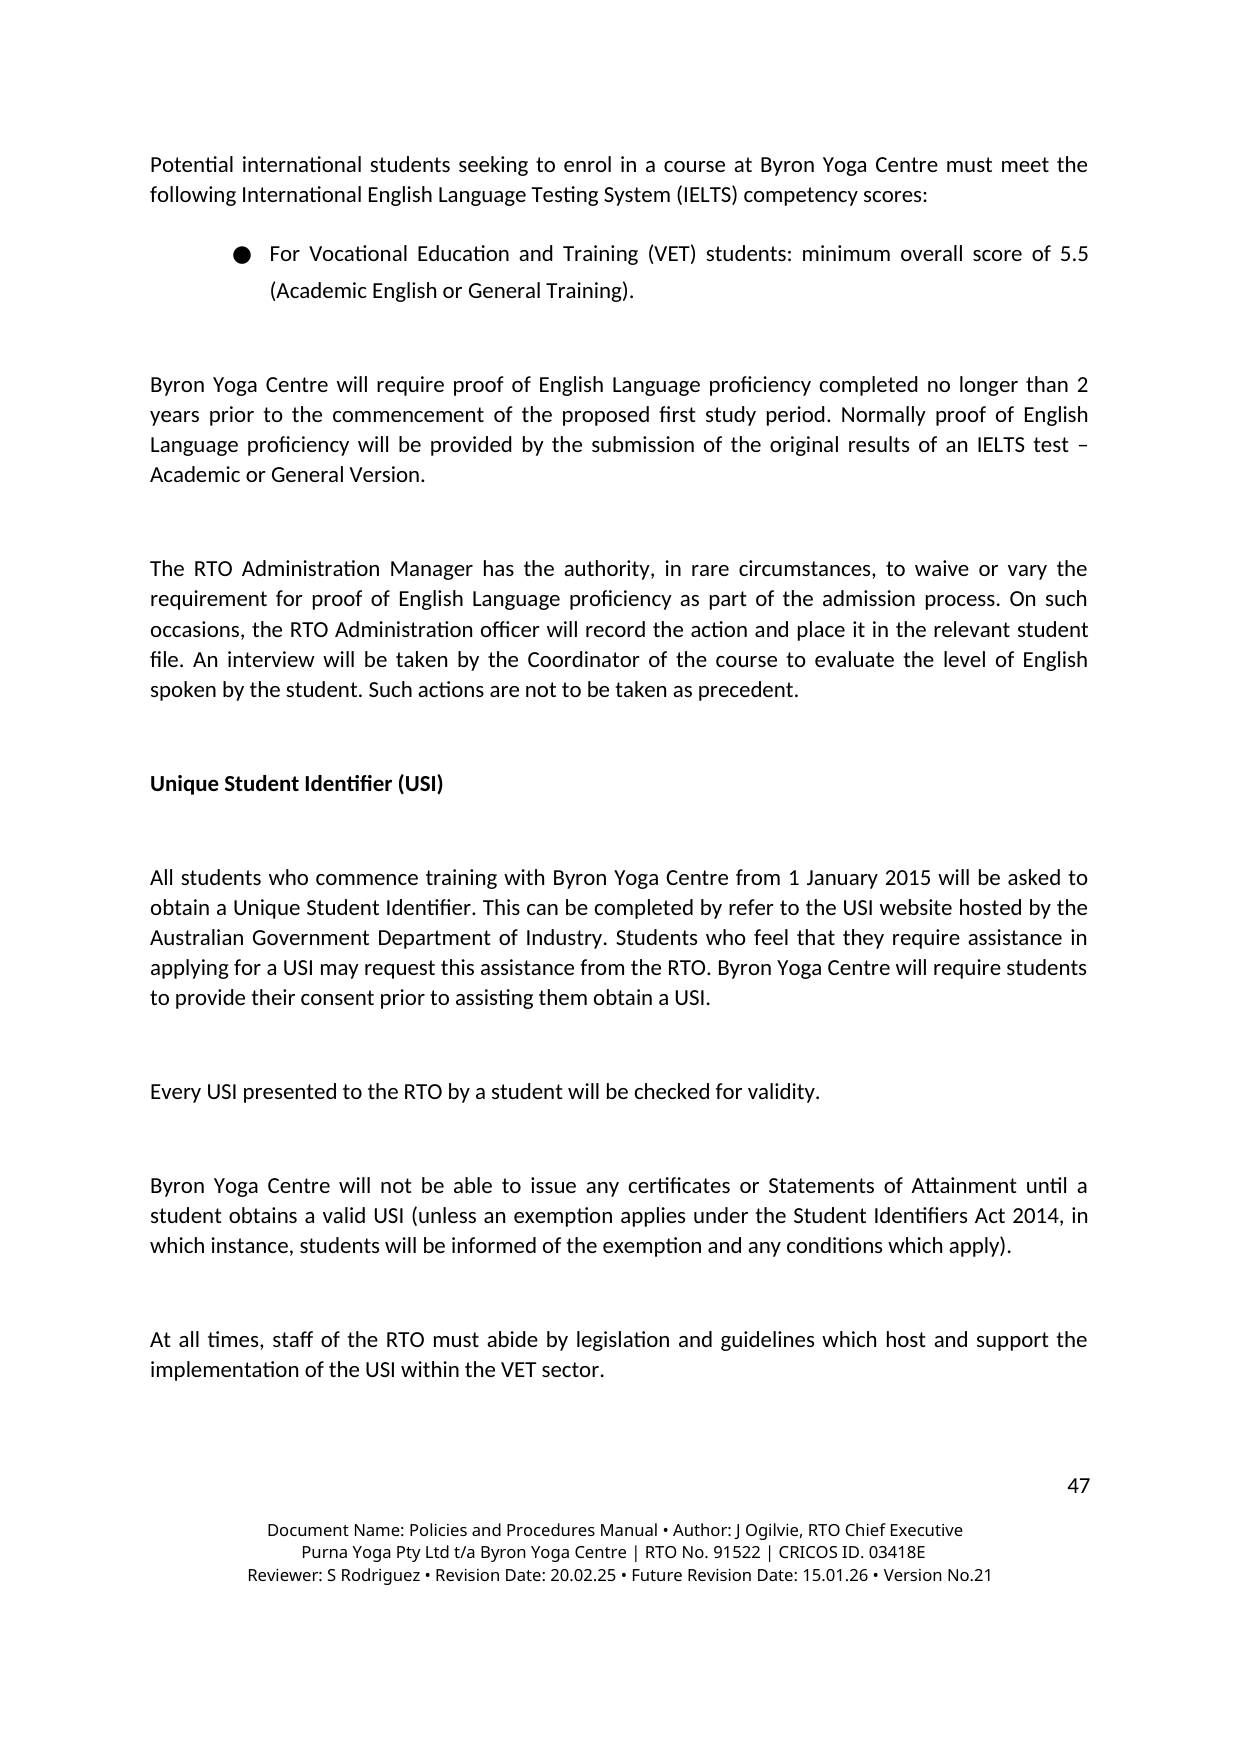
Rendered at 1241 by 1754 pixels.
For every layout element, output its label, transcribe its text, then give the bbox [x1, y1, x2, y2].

text All students who commence training with Byron Yoga Centre from 1 January 2015 will be asked to obtain a Unique Student Identifier. This can be completed by refer to the USI website hosted by the Australian Government Department of Industry. Students who feel that they require assistance in applying for a USI may request this assistance from the RTO. Byron Yoga Centre will require students to provide their consent prior to assisting them obtain a USI. [150, 863, 1090, 1012]
text At all times, staff of the RTO must abide by legislation and guidelines which host and support the implementation of the USI within the VET sector. [150, 1325, 1090, 1383]
text Potential international students seeking to enrol in a course at Byron Yoga Centre must meet the following International English Language Testing System (IELTS) competency scores: [150, 150, 1090, 208]
text Every USI presented to the RTO by a student will be checked for validity. [150, 1077, 1090, 1105]
list For Vocational Education and Training (VET) students: minimum overall score of 5.5 (Academic English or General Training). [232, 227, 1090, 304]
text The RTO Administration Manager has the authority, in rare circumstances, to waive or vary the requirement for proof of English Language proficiency as part of the admission process. On such occasions, the RTO Administration officer will record the action and place it in the relevant student file. An interview will be taken by the Coordinator of the course to evaluate the level of English spoken by the student. Such actions are not to be taken as precedent. [150, 554, 1090, 703]
text Byron Yoga Centre will not be able to issue any certificates or Statements of Attainment until a student obtains a valid USI (unless an exemption applies under the Student Identifiers Act 2014, in which instance, students will be informed of the exemption and any conditions which apply). [150, 1171, 1090, 1259]
text Unique Student Identifier (USI) [150, 769, 1090, 797]
text Byron Yoga Centre will require proof of English Language proficiency completed no longer than 2 years prior to the commencement of the proposed first study period. Normally proof of English Language proficiency will be provided by the submission of the original results of an IELTS test – Academic or General Version. [150, 370, 1090, 489]
